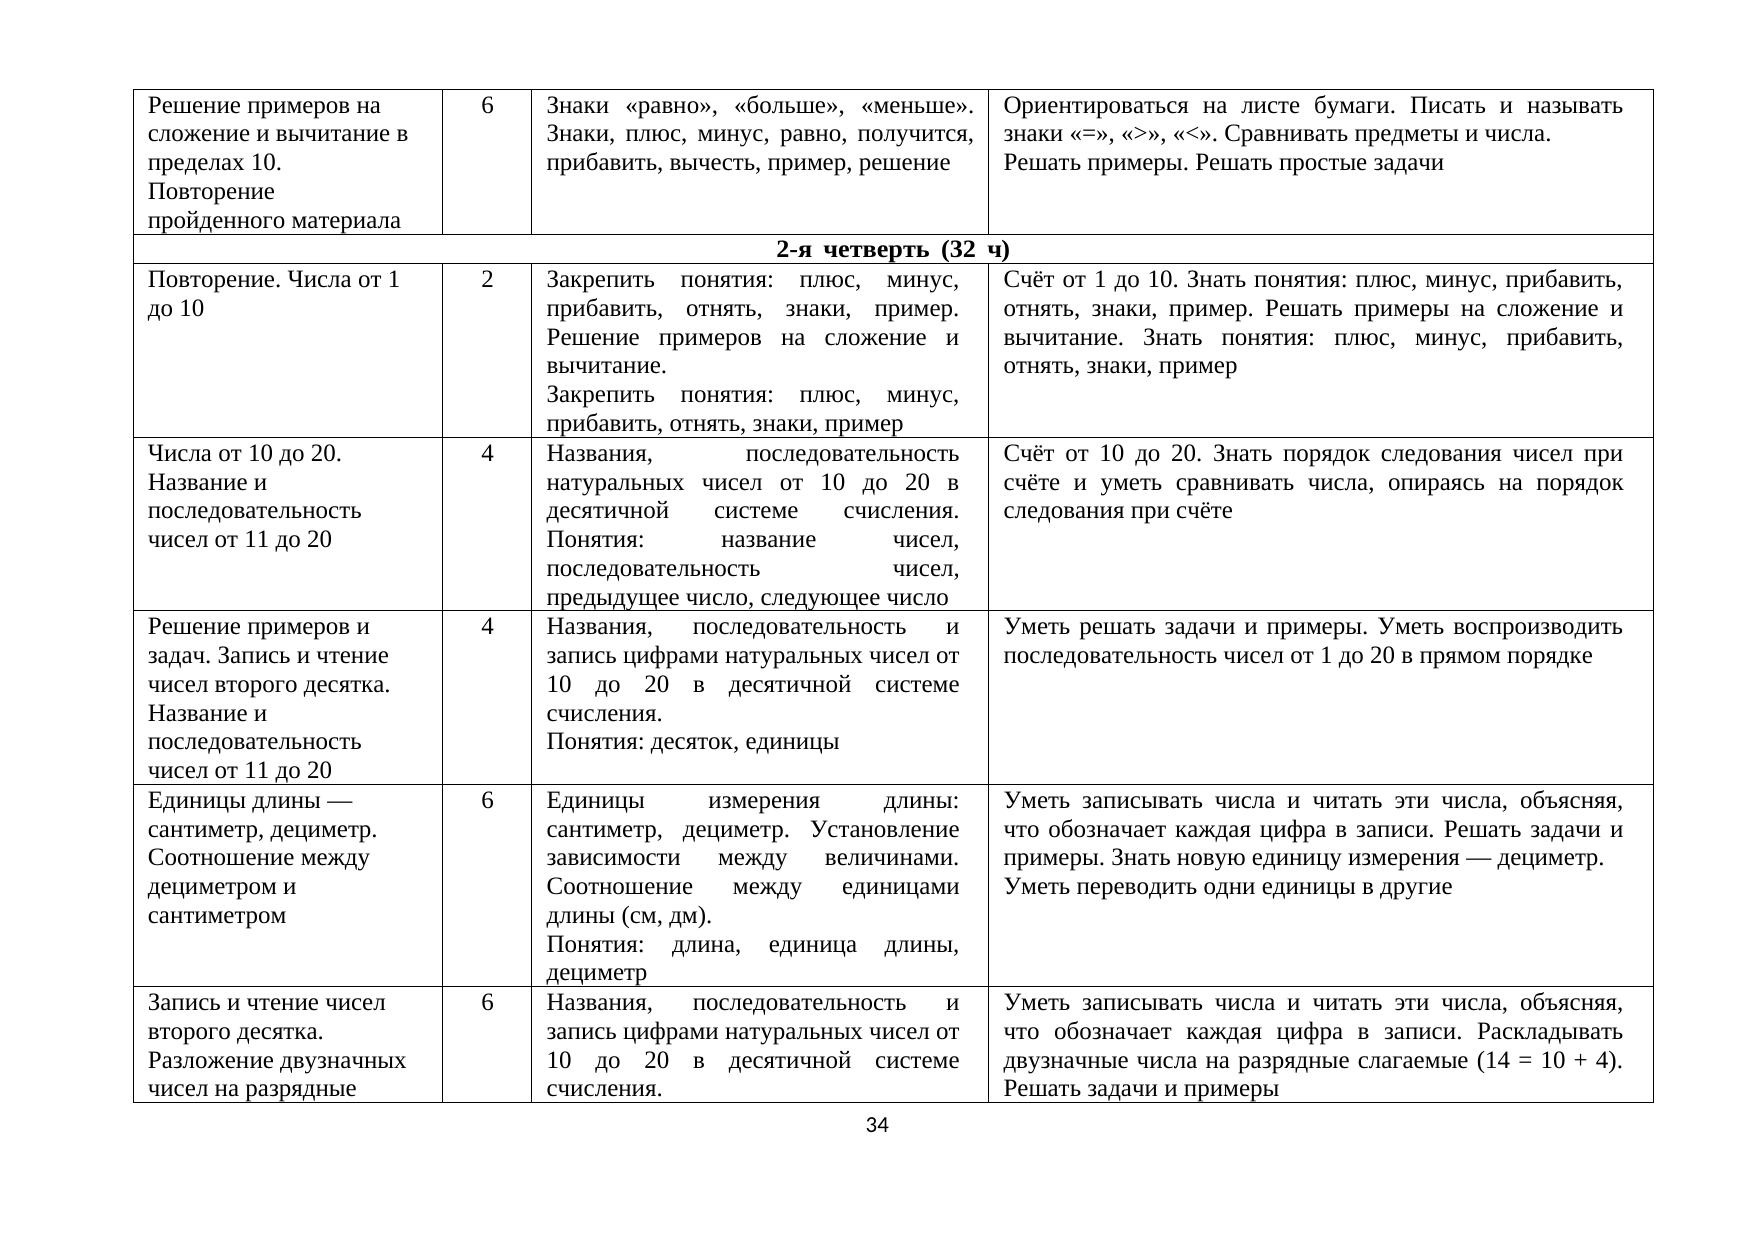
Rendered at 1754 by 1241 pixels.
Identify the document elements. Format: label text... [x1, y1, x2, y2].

table_cell Уметь записывать числа и читать эти числа, объясняя, что обозначает каждая цифра в записи. Решать задачи и примеры. Знать новую единицу измерения — дециметр. Уметь переводить одни единицы в другие [989, 785, 1653, 986]
table_cell 6 [443, 987, 531, 1102]
table_cell Названия, последовательность натуральных чисел от 10 до 20 в десятичной системе счисления. Понятия: название чисел, последовательность чисел, предыдущее число, следующее число [532, 438, 988, 610]
table_cell 4 [443, 438, 531, 610]
table_cell 4 [443, 611, 531, 784]
table_cell Единицы длины — сантиметр, дециметр. Соотношение между дециметром и сантиметром [134, 785, 442, 986]
table_cell 6 [443, 785, 531, 986]
table_cell Счёт от 10 до 20. Знать порядок следования чисел при счёте и уметь сравнивать числа, опираясь на порядок следования при счёте [989, 438, 1653, 610]
table_cell 2 [443, 264, 531, 437]
table_cell Названия, последовательность и запись цифрами натуральных чисел от 10 до 20 в десятичной системе счисления. Понятия: десяток, единицы [532, 611, 988, 784]
table_cell Числа от 10 до 20. Название и последовательность чисел от 11 до 20 [134, 438, 442, 610]
table_cell Знаки «равно», «больше», «меньше». Знаки, плюс, минус, равно, получится, прибавить, вычесть, пример, решение [532, 90, 988, 233]
table_cell Ориентироваться на листе бумаги. Писать и называть знаки «=», «>», «<». Сравнивать предметы и числа. Решать примеры. Решать простые задачи [989, 90, 1653, 233]
table_cell Решение примеров на сложение и вычитание в пределах 10. Повторение пройденного материала [134, 90, 442, 233]
table_cell Счёт от 1 до 10. Знать понятия: плюс, минус, прибавить, отнять, знаки, пример. Решать примеры на сложение и вычитание. Знать понятия: плюс, минус, прибавить, отнять, знаки, пример [989, 264, 1653, 437]
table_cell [532, 987, 988, 1102]
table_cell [134, 987, 442, 1102]
table_cell Уметь решать задачи и примеры. Уметь воспроизводить последовательность чисел от 1 до 20 в прямом порядке [989, 611, 1653, 784]
table_cell Решение примеров и задач. Запись и чтение чисел второго десятка. Название и последовательность чисел от 11 до 20 [134, 611, 442, 784]
table_cell 2-я четверть (32 ч) [134, 235, 1653, 263]
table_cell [989, 987, 1653, 1102]
table_cell Повторение. Числа от 1 до 10 [134, 264, 442, 437]
table_cell Единицы измерения длины: сантиметр, дециметр. Установление зависимости между величинами. Соотношение между единицами длины (см, дм). Понятия: длина, единица длины, дециметр [532, 785, 988, 986]
table_cell Закрепить понятия: плюс, минус, прибавить, отнять, знаки, пример. Решение примеров на сложение и вычитание. Закрепить понятия: плюс, минус, прибавить, отнять, знаки, пример [532, 264, 988, 437]
table_cell 6 [443, 90, 531, 233]
